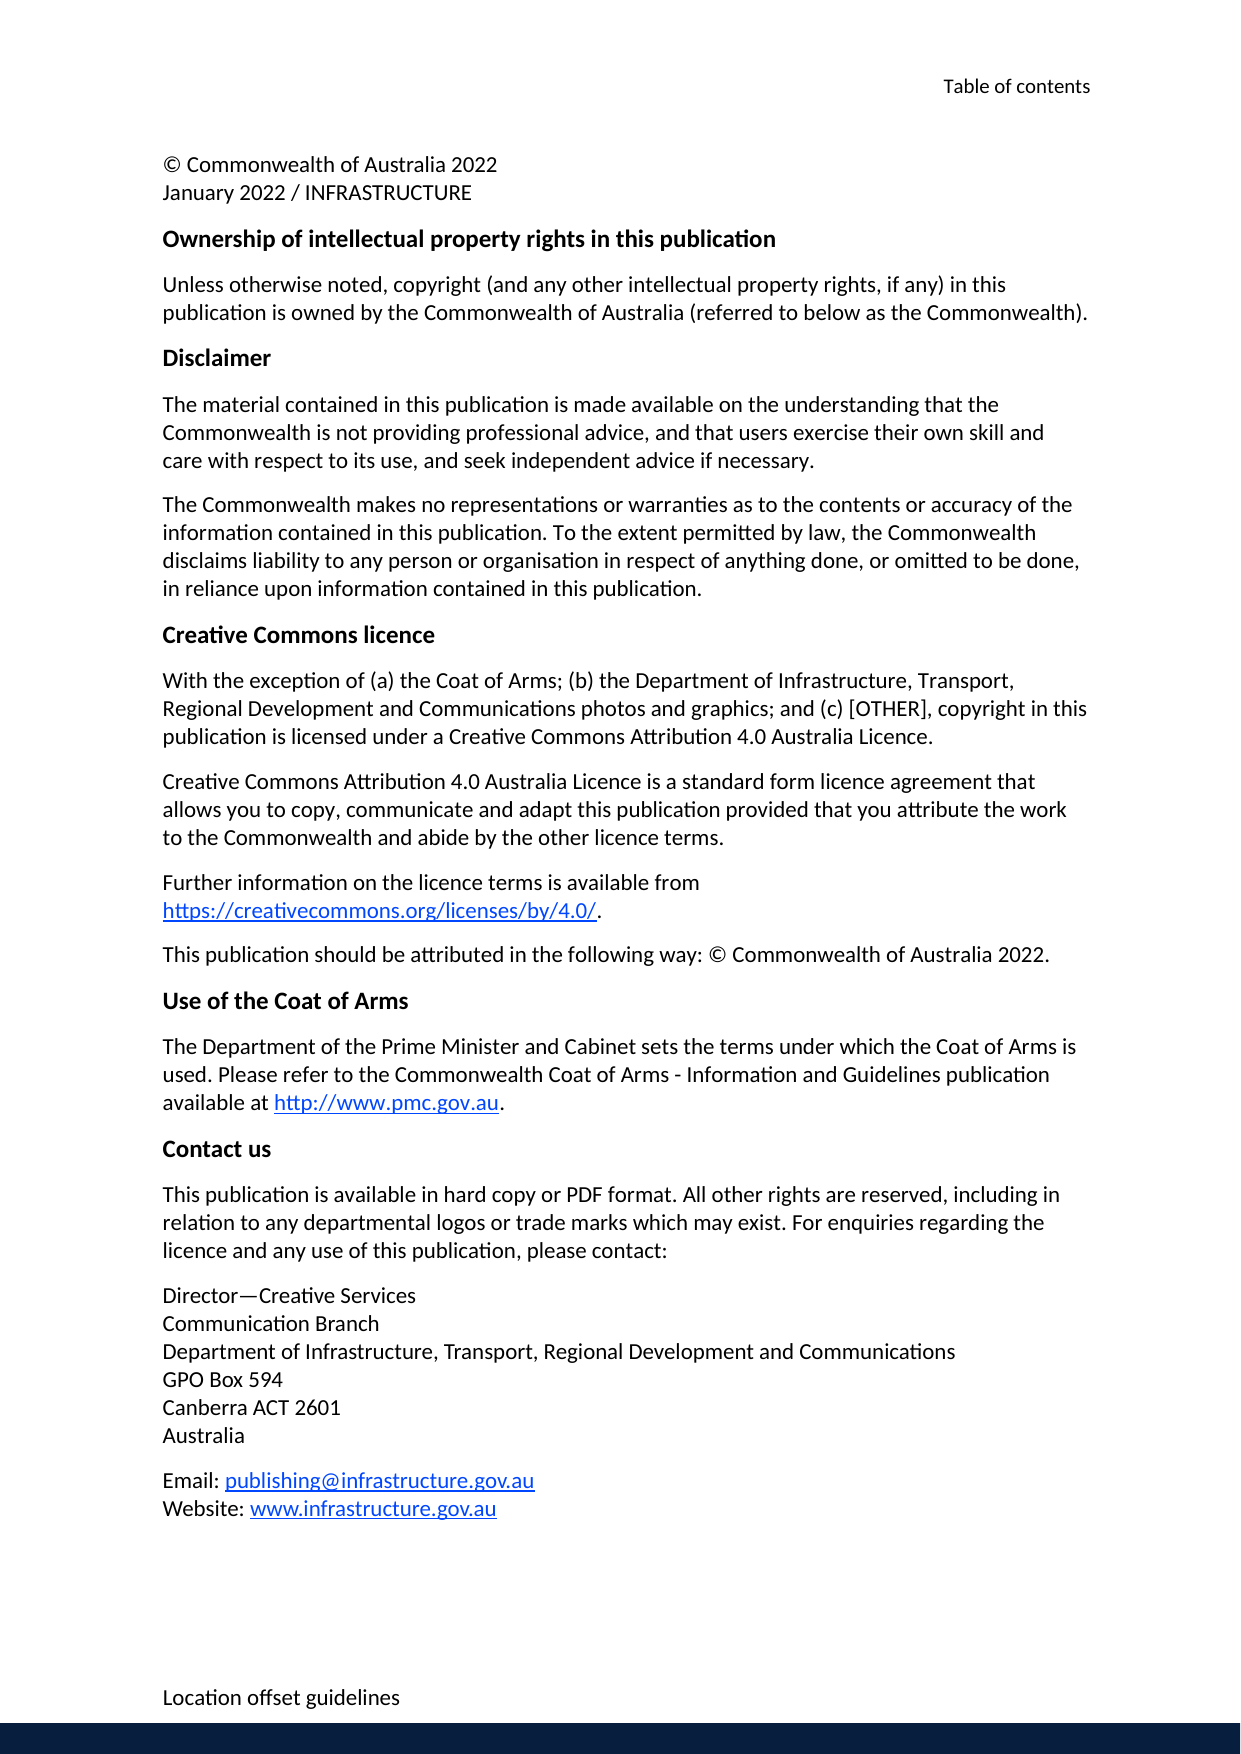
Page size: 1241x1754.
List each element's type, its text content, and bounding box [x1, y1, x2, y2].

subtitle Ownership of intellectual property rights in this publication [162, 223, 1090, 253]
subtitle Use of the Coat of Arms [162, 985, 1090, 1016]
subtitle Disclaimer [162, 343, 1090, 373]
text Further information on the licence terms is available from https://creativecommons.org/licenses/by/4.0/. [162, 868, 1090, 924]
text The Commonwealth makes no representations or warranties as to the contents or accuracy of the information contained in this publication. To the extent permitted by law, the Commonwealth disclaims liability to any person or organisation in respect of anything done, or omitted to be done, in reliance upon information contained in this publication. [162, 491, 1090, 603]
text Creative Commons Attribution 4.0 Australia Licence is a standard form licence agreement that allows you to copy, communicate and adapt this publication provided that you attribute the work to the Commonwealth and abide by the other licence terms. [162, 767, 1090, 851]
text GPO Box 594 [162, 1365, 1090, 1393]
picture [0, 1723, 1241, 1754]
text Director—Creative Services [162, 1281, 1090, 1309]
text January 2022 / INFRASTRUCTURE [162, 178, 1090, 206]
text Email: publishing@infrastructure.gov.au [162, 1466, 1090, 1494]
text Australia [162, 1421, 1090, 1449]
subtitle Contact us [162, 1133, 1090, 1164]
text Website: www.infrastructure.gov.au [162, 1494, 1090, 1522]
text The material contained in this publication is made available on the understanding that the Commonwealth is not providing professional advice, and that users exercise their own skill and care with respect to its use, and seek independent advice if necessary. [162, 390, 1090, 474]
text Communication Branch [162, 1309, 1090, 1337]
text This publication is available in hard copy or PDF format. All other rights are reserved, including in relation to any departmental logos or trade marks which may exist. For enquiries regarding the licence and any use of this publication, please contact: [162, 1180, 1090, 1264]
subtitle Creative Commons licence [162, 619, 1090, 650]
text Unless otherwise noted, copyright (and any other intellectual property rights, if any) in this publication is owned by the Commonwealth of Australia (referred to below as the Commonwealth). [162, 270, 1090, 326]
text With the exception of (a) the Coat of Arms; (b) the Department of Infrastructure, Transport, Regional Development and Communications photos and graphics; and (c) [OTHER], copyright in this publication is licensed under a Creative Commons Attribution 4.0 Australia Licence. [162, 666, 1090, 751]
text This publication should be attributed in the following way: © Commonwealth of Australia 2022. [162, 941, 1090, 969]
text © Commonwealth of Australia 2022 [162, 150, 1090, 178]
text The Department of the Prime Minister and Cabinet sets the terms under which the Coat of Arms is used. Please refer to the Commonwealth Coat of Arms - Information and Guidelines publication available at http://www.pmc.gov.au. [162, 1032, 1090, 1117]
text Canberra ACT 2601 [162, 1393, 1090, 1421]
text Department of Infrastructure, Transport, Regional Development and Communications [162, 1337, 1090, 1365]
